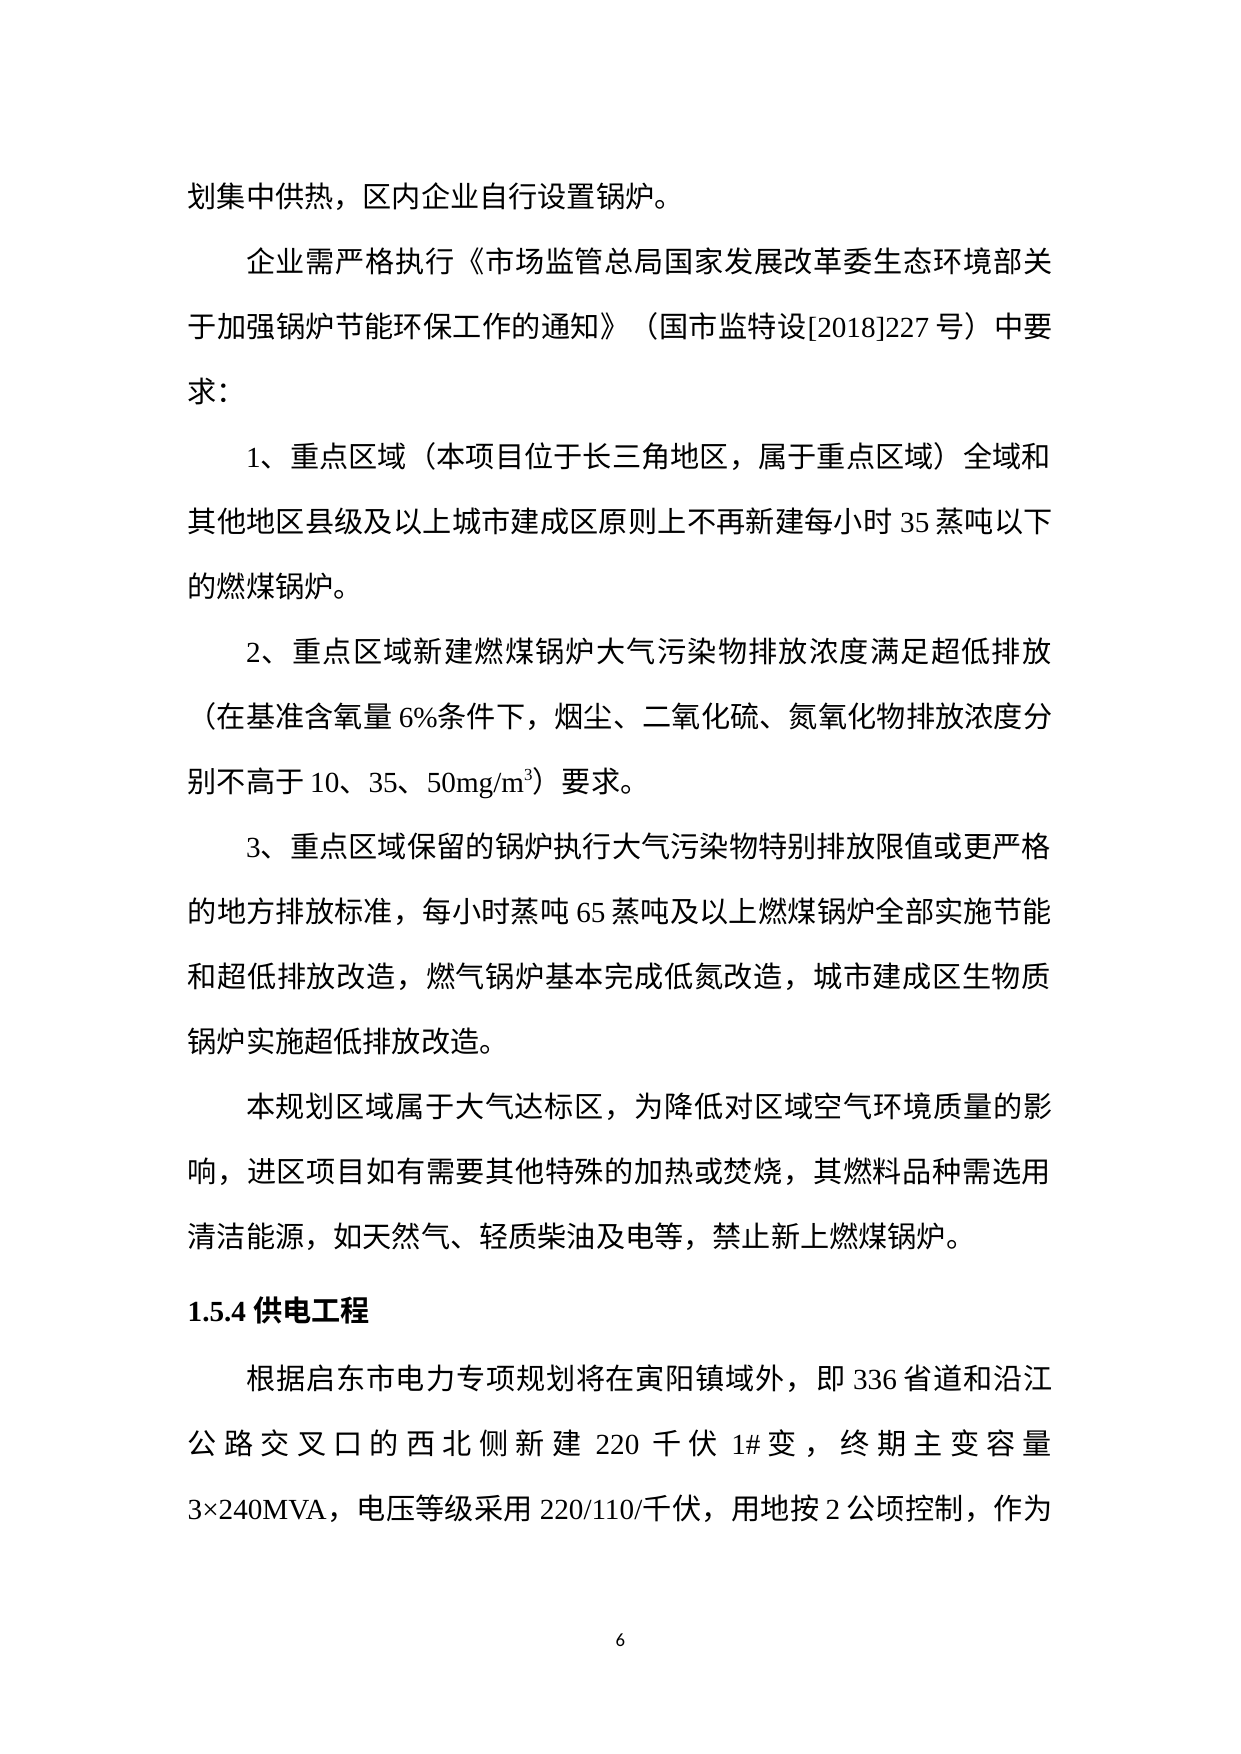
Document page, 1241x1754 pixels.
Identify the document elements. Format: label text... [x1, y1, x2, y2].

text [187, 162, 1053, 227]
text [187, 1344, 1053, 1539]
subtitle 1.5.4 供电工程 [187, 1279, 1053, 1332]
text 3、重点区域保留的锅炉执行大气污染物特别排放限值或更严格的地方排放标准，每小时蒸吨65蒸吨及以上燃煤锅炉全部实施节能和超低排放改造，燃气锅炉基本完成低氮改造，城市建成区生物质锅炉实施超低排放改造。 [187, 812, 1053, 1072]
text 1、重点区域（本项目位于长三角地区，属于重点区域）全域和其他地区县级及以上城市建成区原则上不再新建每小时35蒸吨以下的燃煤锅炉。 [187, 422, 1053, 617]
text 2、重点区域新建燃煤锅炉大气污染物排放浓度满足超低排放（在基准含氧量6%条件下，烟尘、二氧化硫、氮氧化物排放浓度分别不高于10、35、50mg/m3）要求。 [187, 617, 1053, 812]
text 企业需严格执行《市场监管总局国家发展改革委生态环境部关于加强锅炉节能环保工作的通知》（国市监特设[2018]227号）中要求： [187, 227, 1053, 422]
text 本规划区域属于大气达标区，为降低对区域空气环境质量的影响，进区项目如有需要其他特殊的加热或焚烧，其燃料品种需选用清洁能源，如天然气、轻质柴油及电等，禁止新上燃煤锅炉。 [187, 1072, 1053, 1267]
